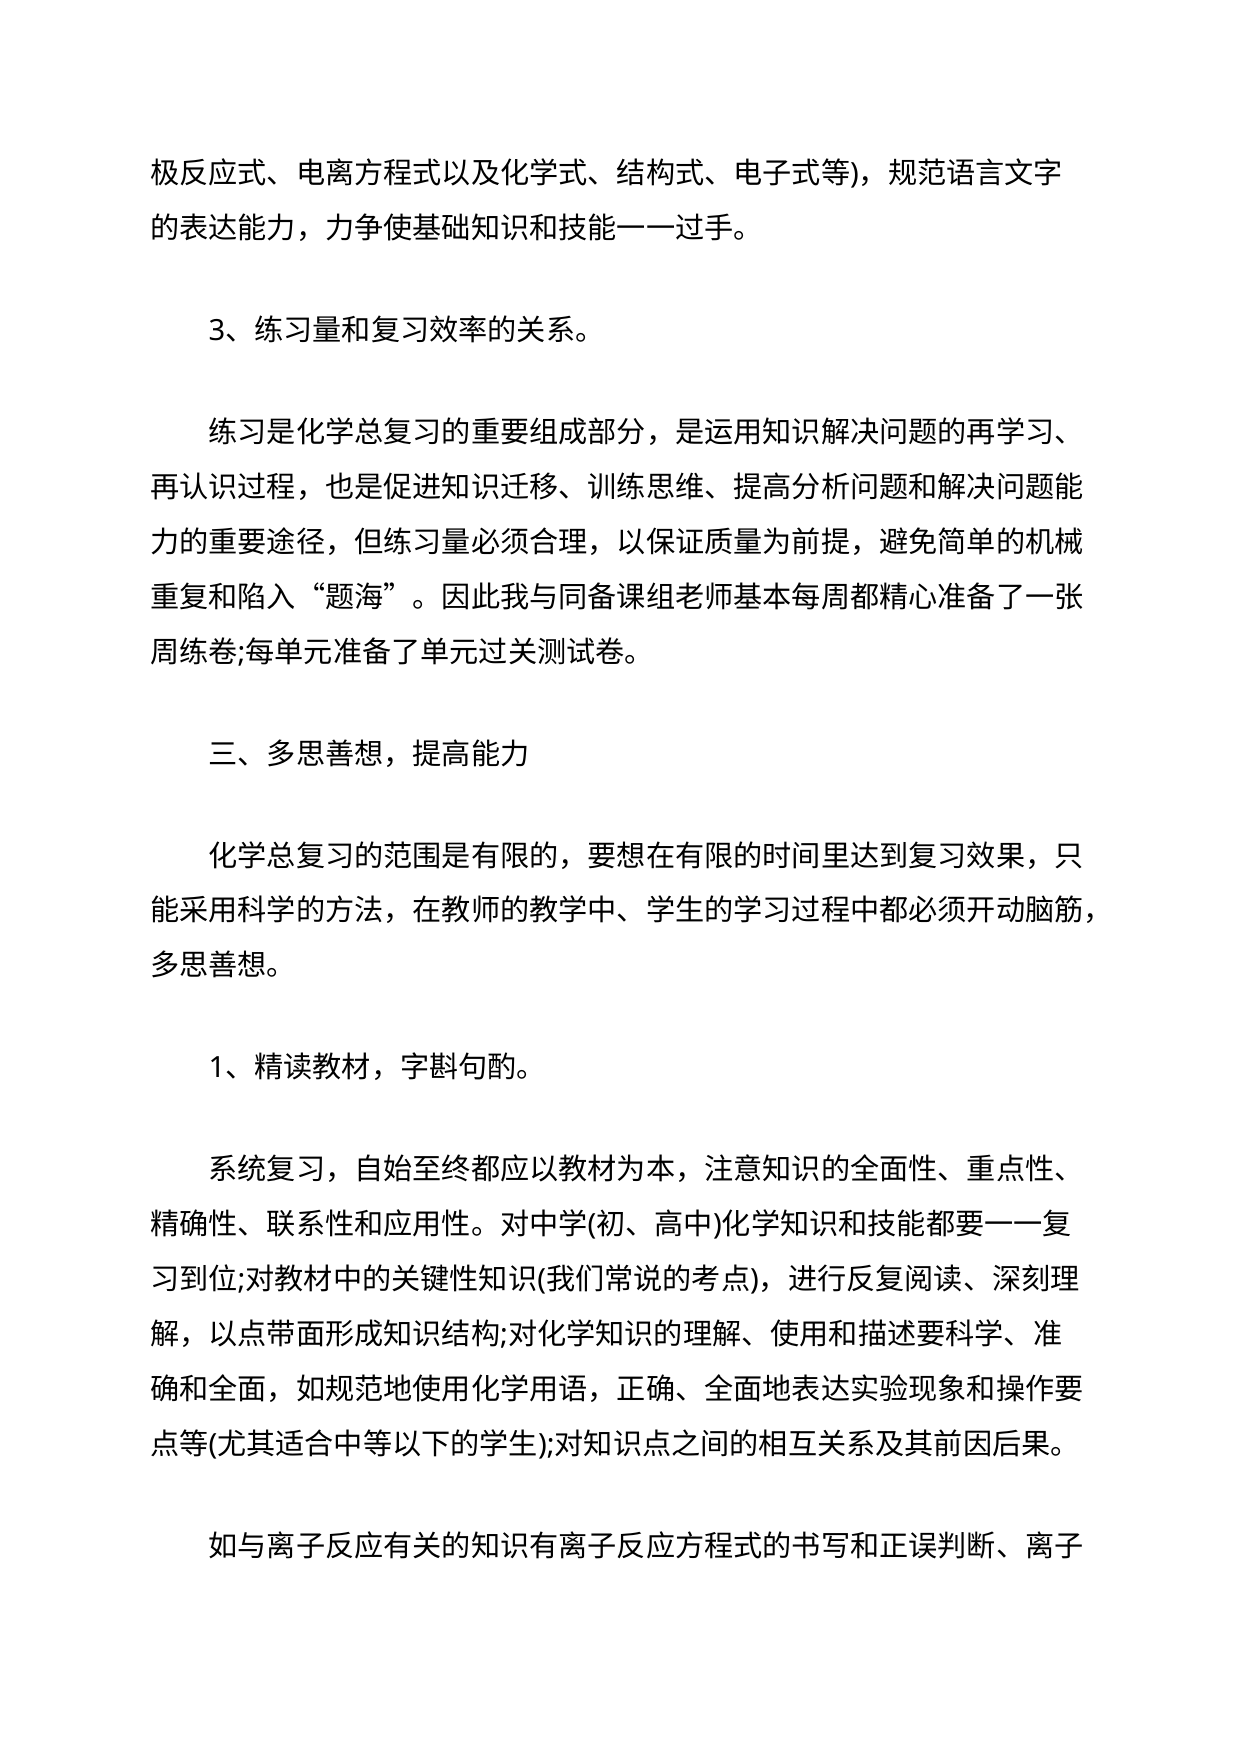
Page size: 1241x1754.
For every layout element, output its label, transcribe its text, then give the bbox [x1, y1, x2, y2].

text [150, 1522, 1090, 1565]
text 系统复习，自始至终都应以教材为本，注意知识的全面性、重点性、精确性、联系性和应用性。对中学(初、高中)化学知识和技能都要一一复习到位;对教材中的关键性知识(我们常说的考点)，进行反复阅读、深刻理解，以点带面形成知识结构;对化学知识的理解、使用和描述要科学、准确和全面，如规范地使用化学用语，正确、全面地表达实验现象和操作要点等(尤其适合中等以下的学生);对知识点之间的相互关系及其前因后果。 [150, 1146, 1090, 1463]
text 三、多思善想，提高能力 [150, 730, 1090, 773]
text 1、精读教材，字斟句酌。 [150, 1044, 1090, 1086]
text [150, 150, 1090, 247]
text 化学总复习的范围是有限的，要想在有限的时间里达到复习效果，只能采用科学的方法，在教师的教学中、学生的学习过程中都必须开动脑筋，多思善想。 [150, 832, 1090, 984]
text 3、练习量和复习效率的关系。 [150, 307, 1090, 349]
text 练习是化学总复习的重要组成部分，是运用知识解决问题的再学习、再认识过程，也是促进知识迁移、训练思维、提高分析问题和解决问题能力的重要途径，但练习量必须合理，以保证质量为前提，避免简单的机械重复和陷入“题海”。因此我与同备课组老师基本每周都精心准备了一张周练卷;每单元准备了单元过关测试卷。 [150, 409, 1090, 671]
